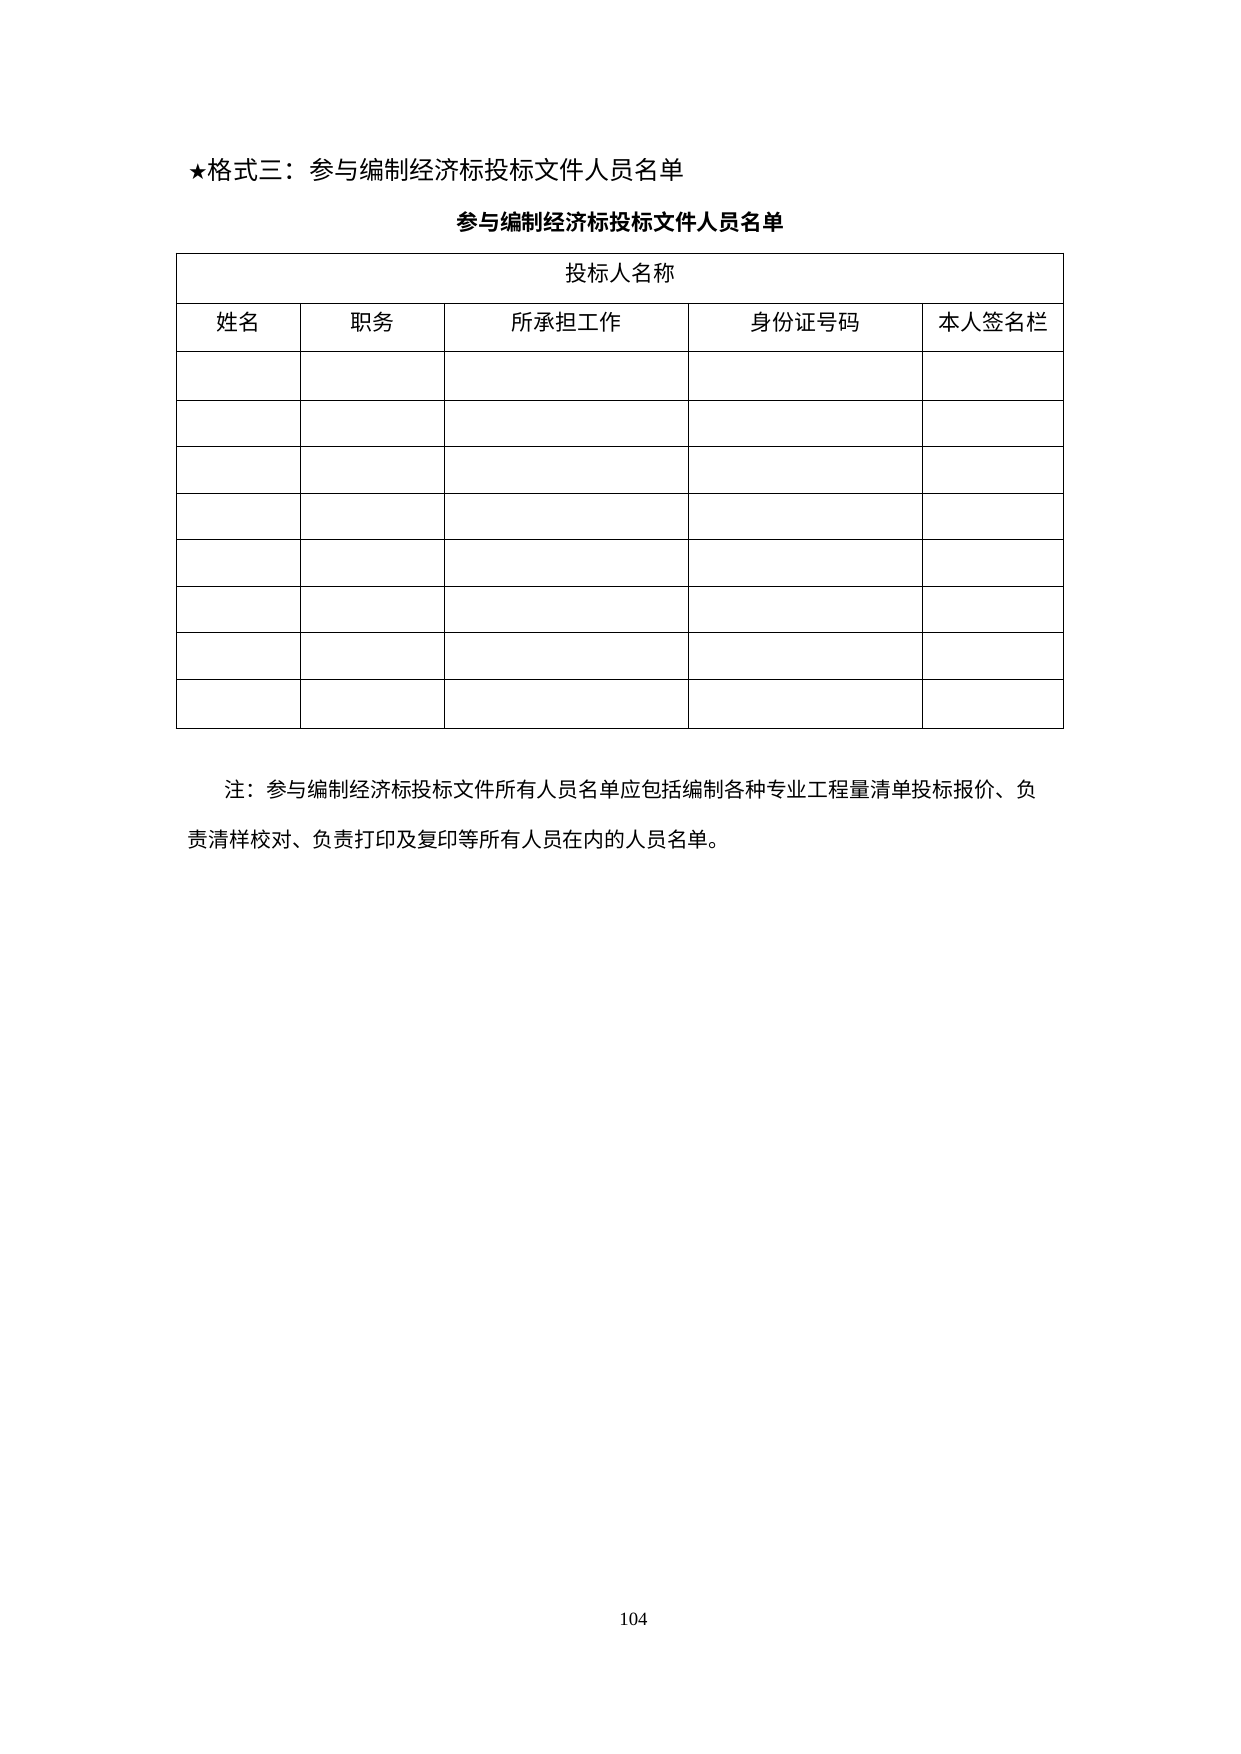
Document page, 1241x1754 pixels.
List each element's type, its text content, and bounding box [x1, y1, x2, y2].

table_cell [689, 680, 922, 728]
text ★格式三：参与编制经济标投标文件人员名单 [188, 151, 1052, 187]
table_cell [301, 352, 444, 400]
table_cell [689, 401, 922, 446]
table_cell [689, 540, 922, 586]
table_cell 身份证号码 [689, 304, 922, 351]
table_cell [301, 680, 444, 728]
table_cell [923, 352, 1063, 400]
table_cell [923, 633, 1063, 679]
text 注：参与编制经济标投标文件所有人员名单应包括编制各种专业工程量清单投标报价、负责清样校对、负责打印及复印等所有人员在内的人员名单。 [188, 772, 1052, 855]
table_cell [445, 587, 688, 632]
table_cell [923, 540, 1063, 586]
table_cell [177, 587, 300, 632]
table_cell [177, 680, 300, 728]
table_cell [177, 540, 300, 586]
table_cell [177, 494, 300, 539]
table_header 投标人名称 [177, 254, 1063, 303]
text 参与编制经济标投标文件人员名单 [188, 205, 1052, 237]
table_cell [301, 447, 444, 493]
table_cell [301, 587, 444, 632]
table_cell [445, 494, 688, 539]
table_cell [689, 633, 922, 679]
table_cell [177, 633, 300, 679]
table_cell [301, 633, 444, 679]
table_cell [923, 401, 1063, 446]
table_cell 姓名 [177, 304, 300, 351]
table_cell [177, 401, 300, 446]
table_cell [923, 447, 1063, 493]
table_cell [923, 587, 1063, 632]
table_cell [301, 540, 444, 586]
table_cell [177, 352, 300, 400]
table_cell [177, 447, 300, 493]
table_cell [301, 494, 444, 539]
table_cell 所承担工作 [445, 304, 688, 351]
table_cell [301, 401, 444, 446]
table_cell [923, 680, 1063, 728]
table_cell [689, 494, 922, 539]
table_cell [689, 352, 922, 400]
table_cell 职务 [301, 304, 444, 351]
table_cell [689, 587, 922, 632]
table_cell [445, 540, 688, 586]
table_cell [445, 447, 688, 493]
table_cell [445, 633, 688, 679]
table_cell [445, 401, 688, 446]
table_cell 本人签名栏 [923, 304, 1063, 351]
table_cell [445, 680, 688, 728]
table_cell [689, 447, 922, 493]
table_cell [923, 494, 1063, 539]
table_cell [445, 352, 688, 400]
